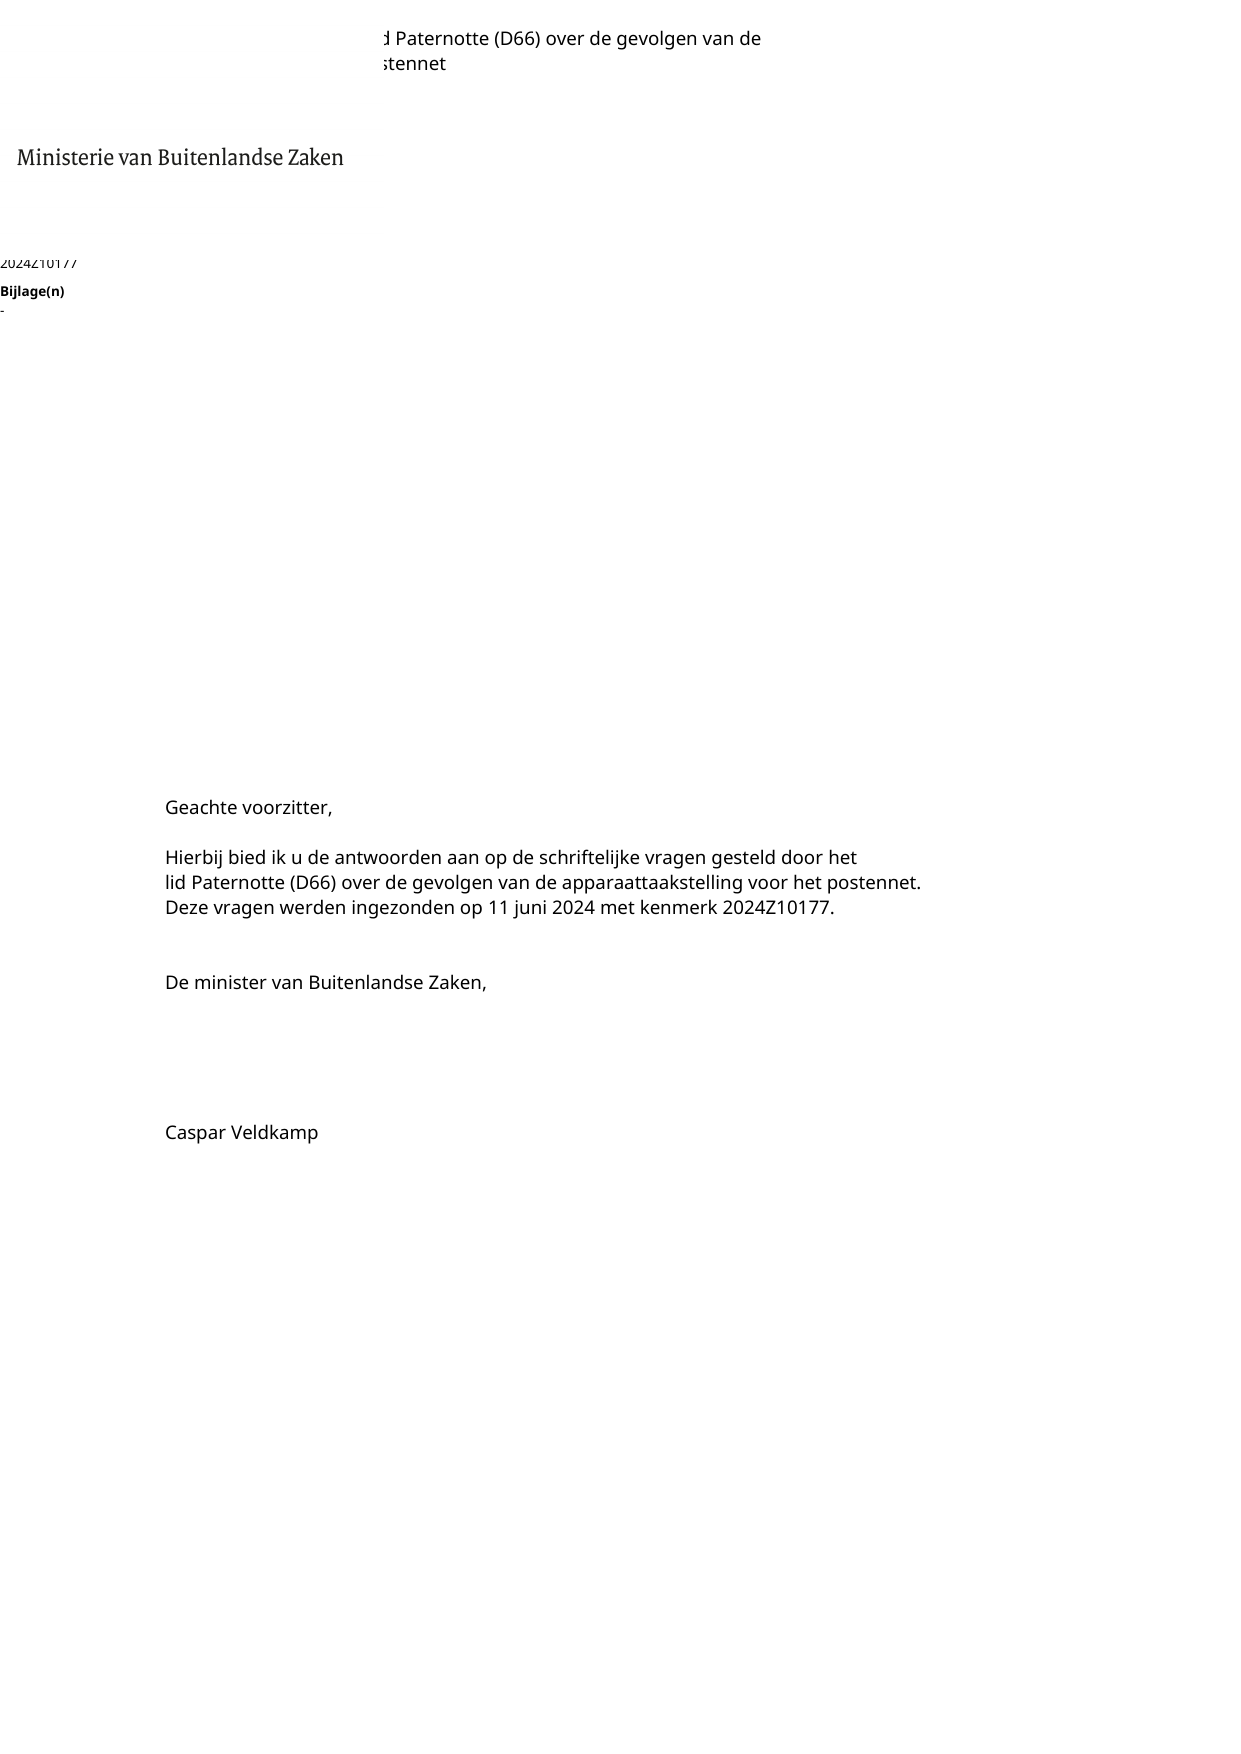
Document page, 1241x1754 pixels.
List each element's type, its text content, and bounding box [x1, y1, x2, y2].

text Geachte voorzitter, [165, 794, 951, 819]
text Hierbij bied ik u de antwoorden aan op de schriftelijke vragen gesteld door het lid Paternotte (D66) over de gevolgen van de apparaattaakstelling voor het postennet. Deze vragen werden ingezonden op 11 juni 2024 met kenmerk 2024Z10177. [165, 844, 951, 919]
text De minister van Buitenlandse Zaken, Caspar Veldkamp [165, 969, 951, 1144]
picture [0, 0, 384, 260]
